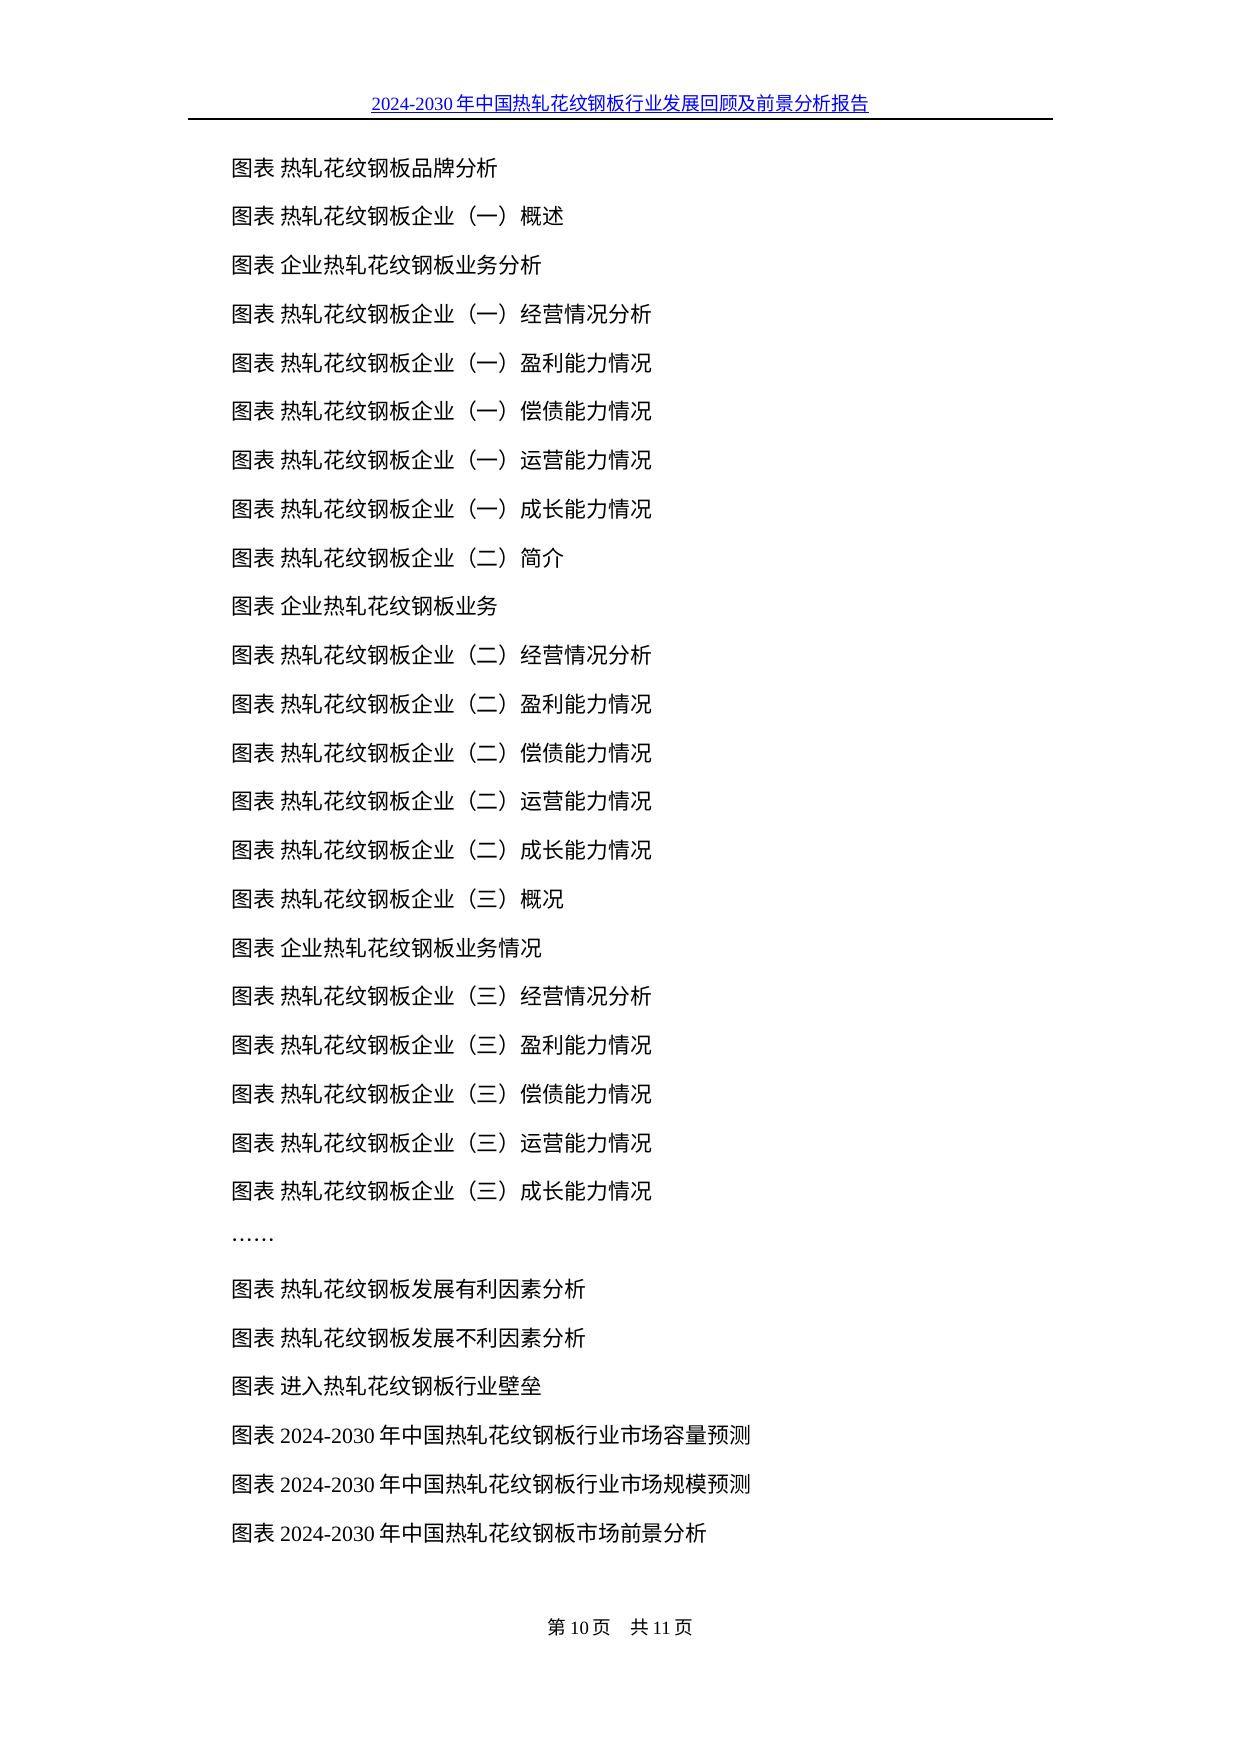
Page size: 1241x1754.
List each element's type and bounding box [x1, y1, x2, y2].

text [187, 150, 1053, 1548]
